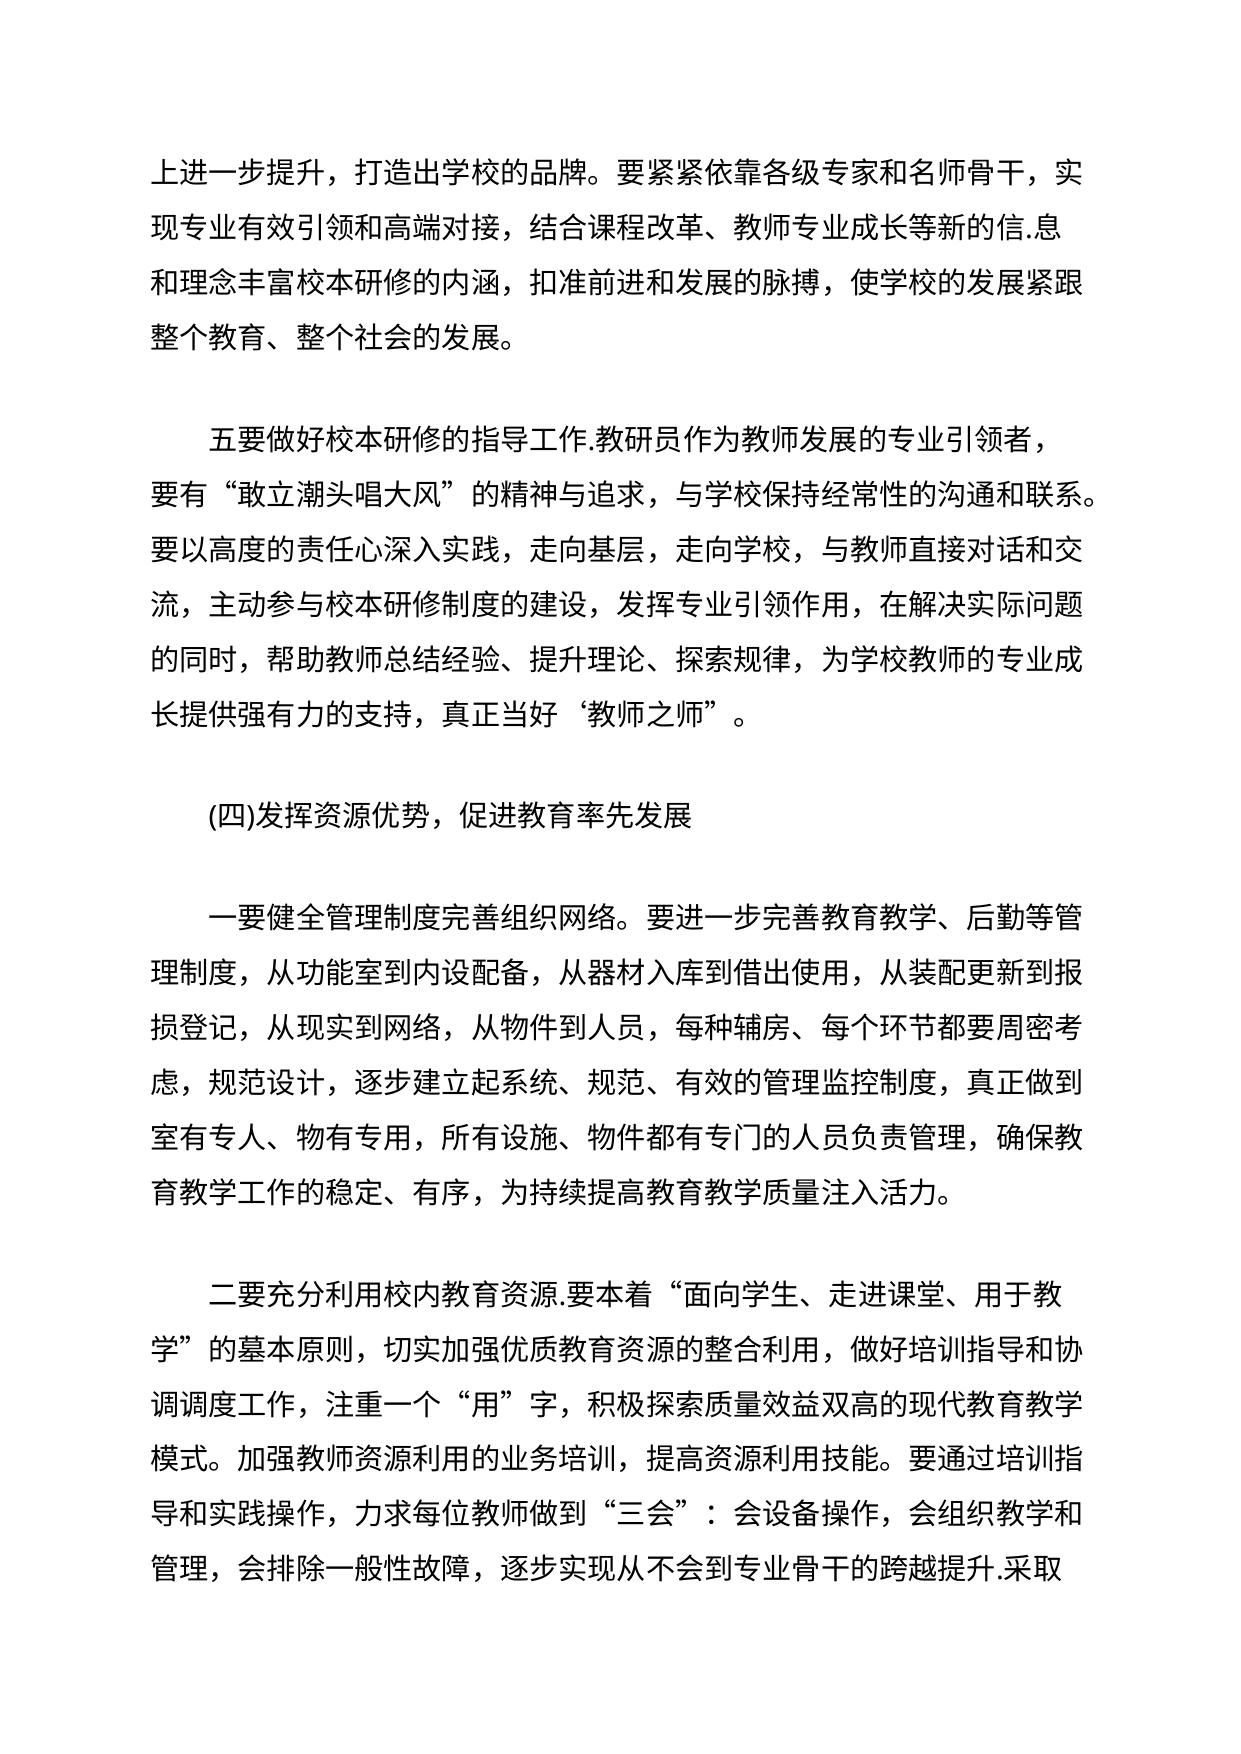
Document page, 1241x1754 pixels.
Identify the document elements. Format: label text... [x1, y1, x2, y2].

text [150, 150, 1090, 357]
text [150, 1271, 1090, 1588]
text (四)发挥资源优势，促进教育率先发展 [150, 793, 1090, 835]
text 一要健全管理制度完善组织网络。要进一步完善教育教学、后勤等管理制度，从功能室到内设配备，从器材入库到借出使用，从装配更新到报损登记，从现实到网络，从物件到人员，每种辅房、每个环节都要周密考虑，规范设计，逐步建立起系统、规范、有效的管理监控制度，真正做到室有专人、物有专用，所有设施、物件都有专门的人员负责管理，确保教育教学工作的稳定、有序，为持续提高教育教学质量注入活力。 [150, 895, 1090, 1212]
text 五要做好校本研修的指导工作.教研员作为教师发展的专业引领者，要有“敢立潮头唱大风”的精神与追求，与学校保持经常性的沟通和联系。要以高度的责任心深入实践，走向基层，走向学校，与教师直接对话和交流，主动参与校本研修制度的建设，发挥专业引领作用，在解决实际问题的同时，帮助教师总结经验、提升理论、探索规律，为学校教师的专业成长提供强有力的支持，真正当好‘教师之师”。 [150, 417, 1090, 733]
